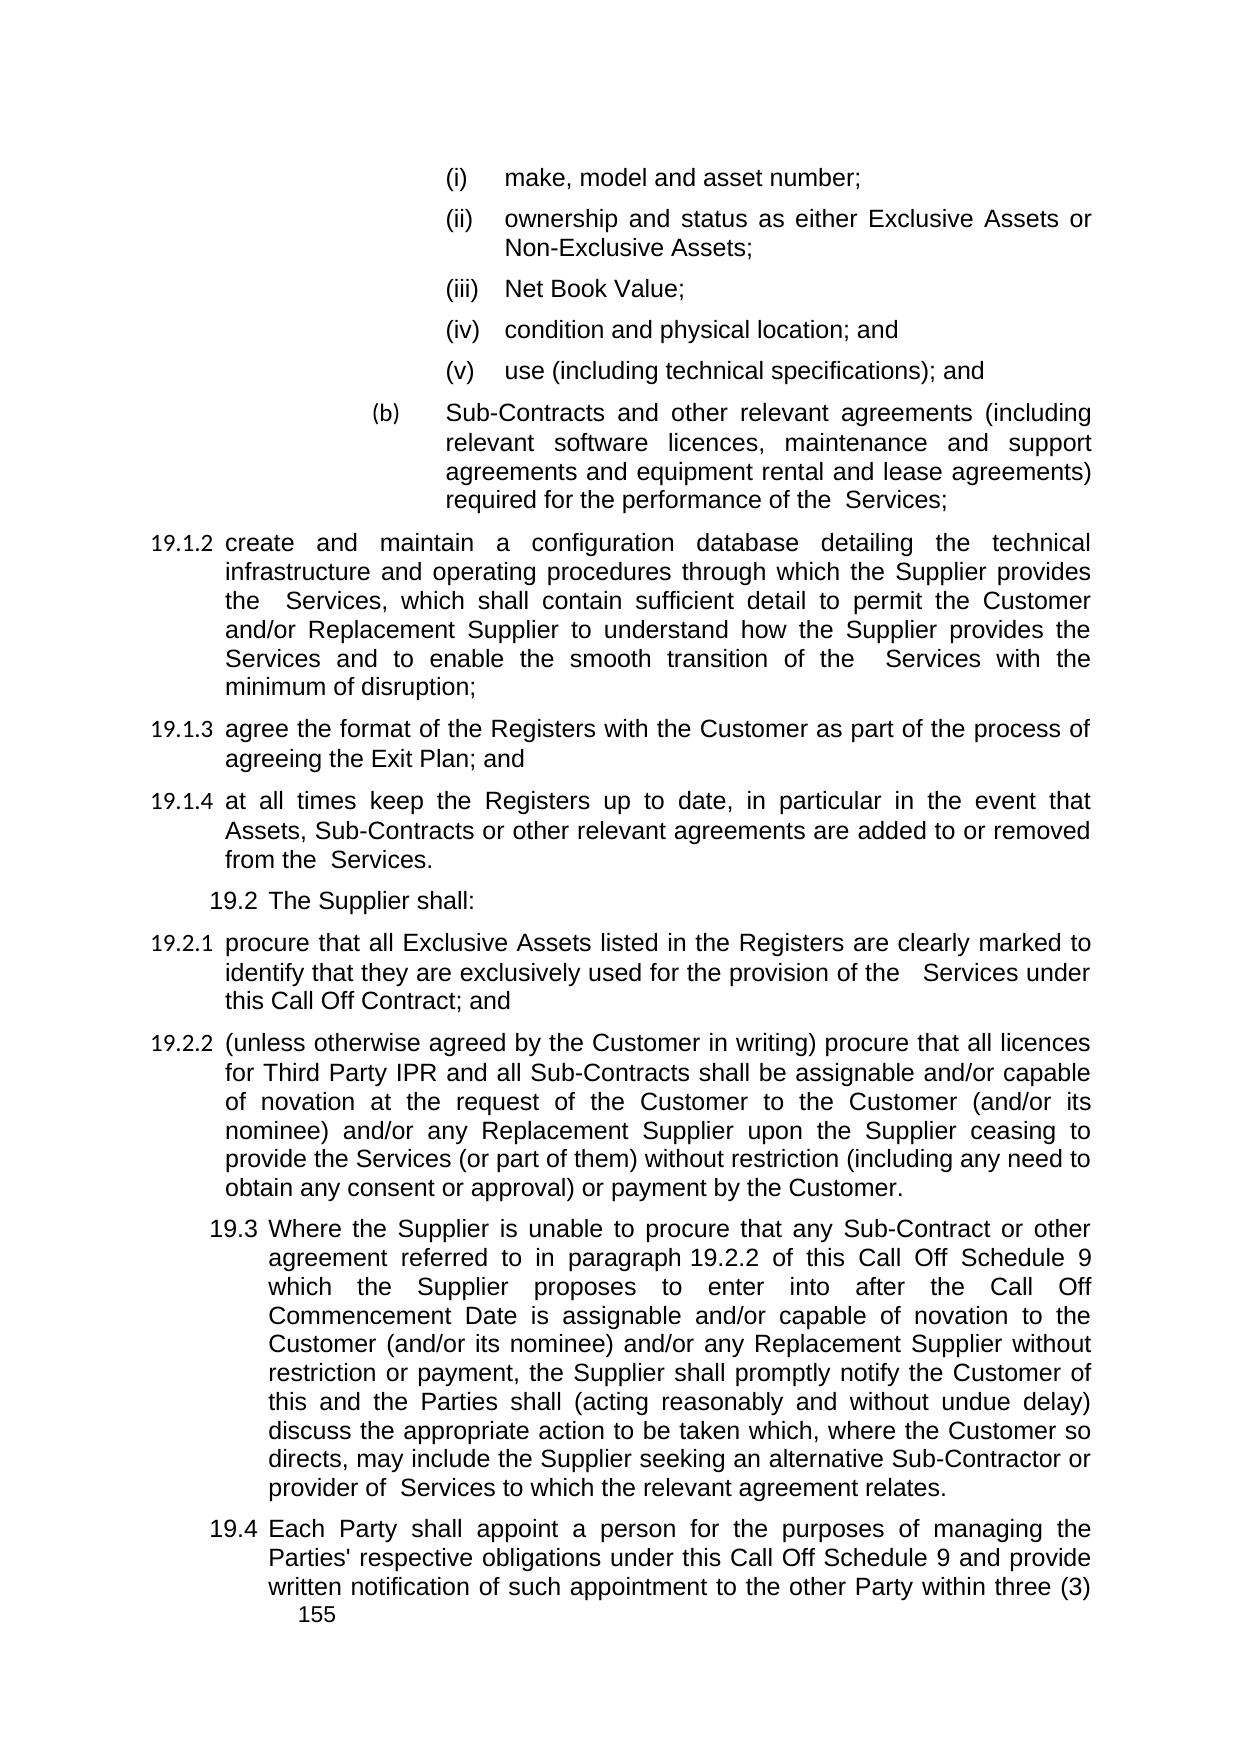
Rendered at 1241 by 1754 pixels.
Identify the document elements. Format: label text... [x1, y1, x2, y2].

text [209, 1514, 1093, 1601]
text condition and physical location; and [445, 315, 1093, 344]
text Where the Supplier is unable to procure that any Sub-Contract or other agreement referred to in paragraph 11.2.2 of this Call Off Schedule 9 which the Supplier proposes to enter into after the Call Off Commencement Date is assignable and/or capable of novation to the Customer (and/or its nominee) and/or any Replacement Supplier without restriction or payment, the Supplier shall promptly notify the Customer of this and the Parties shall (acting reasonably and without undue delay) discuss the appropriate action to be taken which, where the Customer so directs, may include the Supplier seeking an alternative Sub-Contractor or provider of Services to which the relevant agreement relates. [209, 1214, 1093, 1502]
text The Supplier shall: [209, 886, 1093, 914]
text use (including technical specifications); and [445, 356, 1093, 385]
text at all times keep the Registers up to date, in particular in the event that Assets, Sub-Contracts or other relevant agreements are added to or removed from the Services. [150, 785, 1093, 873]
text Net Book Value; [445, 274, 1093, 302]
text agree the format of the Registers with the Customer as part of the process of agreeing the Exit Plan; and [150, 713, 1093, 773]
text procure that all Exclusive Assets listed in the Registers are clearly marked to identify that they are exclusively used for the provision of the Services under this Call Off Contract; and [150, 927, 1093, 1015]
text (unless otherwise agreed by the Customer in writing) procure that all licences for Third Party IPR and all Sub-Contracts shall be assignable and/or capable of novation at the request of the Customer to the Customer (and/or its nominee) and/or any Replacement Supplier upon the Supplier ceasing to provide the Services (or part of them) without restriction (including any need to obtain any consent or approval) or payment by the Customer. [150, 1028, 1093, 1202]
text make, model and asset number; [445, 162, 1093, 191]
text ownership and status as either Exclusive Assets or Non-Exclusive Assets; [445, 204, 1093, 261]
text Sub-Contracts and other relevant agreements (including relevant software licences, maintenance and support agreements and equipment rental and lease agreements) required for the performance of the Services; [372, 397, 1093, 514]
text create and maintain a configuration database detailing the technical infrastructure and operating procedures through which the Supplier provides the Services, which shall contain sufficient detail to permit the Customer and/or Replacement Supplier to understand how the Supplier provides the Services and to enable the smooth transition of the Services with the minimum of disruption; [150, 527, 1093, 701]
